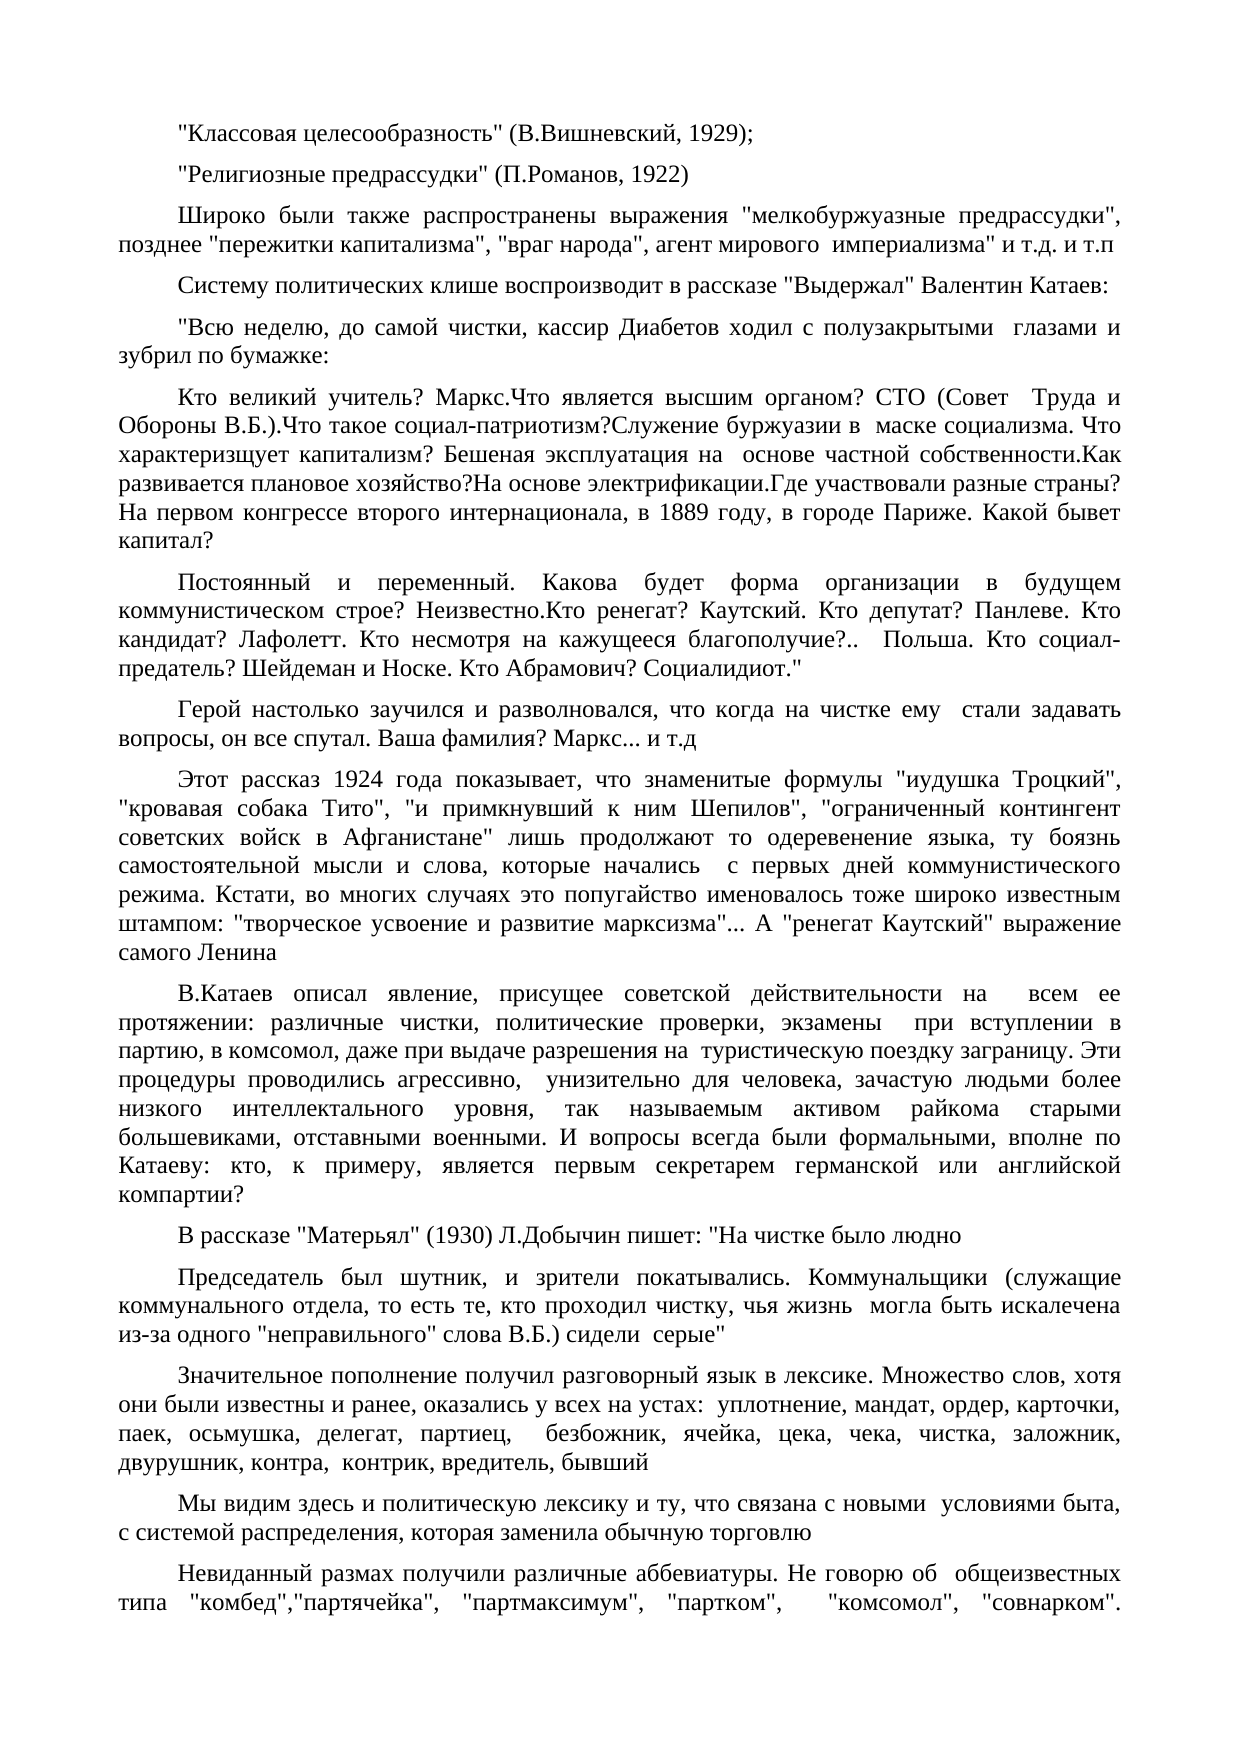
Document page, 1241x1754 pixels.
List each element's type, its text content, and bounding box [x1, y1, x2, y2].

text Этот рассказ 1924 года показывает, что знаменитые формулы "иудушка Троцкий", "кровавая собака Тито", "и примкнувший к ним Шепилов", "ограниченный контингент советских войск в Афганистане" лишь продолжают то одеревенение языка, ту боязнь самостоятельной мысли и слова, которые начались с первых дней коммунистического режима. Кстати, во многих случаях это попугайство именовалось тоже широко известным штампом: "творческое усвоение и развитие марксизма"... А "ренегат Каутский" выражение самого Ленина [118, 764, 1122, 966]
text "Религиозные предрассудки" (П.Романов, 1922) [118, 159, 1122, 188]
text Значительное пополнение получил разговорный язык в лексике. Множество слов, хотя они были известны и ранее, оказались у всех на устах: уплотнение, мандат, ордер, карточки, паек, осьмушка, делегат, партиец, безбожник, ячейка, цека, чека, чистка, заложник, двурушник, контра, контрик, вредитель, бывший [118, 1361, 1122, 1476]
text Председатель был шутник, и зрители покатывались. Коммунальщики (служащие коммунального отдела, то есть те, кто проходил чистку, чья жизнь могла быть искалечена из-за одного "неправильного" слова В.Б.) сидели серые" [118, 1262, 1122, 1348]
text Мы видим здесь и политическую лексику и ту, что связана с новыми условиями быта, с системой распределения, которая заменила обычную торговлю [118, 1488, 1122, 1546]
text Широко были также распространены выражения "мелкобуржуазные предрассудки", позднее "пережитки капитализма", "враг народа", агент мирового империализма" и т.д. и т.п [118, 201, 1122, 258]
text Кто великий учитель? Маркс.Что является высшим органом? СТО (Совет Труда и Обороны В.Б.).Что такое социал-патриотизм?Служение буржуазии в маске социализма. Что характеризщует капитализм? Бешеная эксплуатация на основе частной собственности.Как развивается плановое хозяйство?На основе электрификации.Где участвовали разные страны?На первом конгрессе второго интернационала, в 1889 году, в городе Париже. Какой бывет капитал? [118, 382, 1122, 554]
text Систему политических клише воспроизводит в рассказе "Выдержал" Валентин Катаев: [118, 271, 1122, 299]
text "Всю неделю, до самой чистки, кассир Диабетов ходил с полузакрытыми глазами и зубрил по бумажке: [118, 312, 1122, 369]
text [118, 1558, 1122, 1616]
text Постоянный и переменный. Какова будет форма организации в будущем коммунистическом строе? Неизвестно.Кто ренегат? Каутский. Кто депутат? Панлеве. Кто кандидат? Лафолетт. Кто несмотря на кажущееся благополучие?.. Польша. Кто социал-предатель? Шейдеман и Носке. Кто Абрамович? Социалидиот." [118, 567, 1122, 682]
text В рассказе "Матерьял" (1930) Л.Добычин пишет: "На чистке было людно [118, 1221, 1122, 1249]
text В.Катаев описал явление, присущее советской действительности на всем ее протяжении: различные чистки, политические проверки, экзамены при вступлении в партию, в комсомол, даже при выдаче разрешения на туристическую поездку заграницу. Эти процедуры проводились агрессивно, унизительно для человека, зачастую людьми более низкого интеллектального уровня, так называемым активом райкома старыми большевиками, отставными военными. И вопросы всегда были формальными, вполне по Катаеву: кто, к примеру, является первым секретарем германской или английской компартии? [118, 978, 1122, 1208]
text "Классовая целесообразность" (В.Вишневский, 1929); [118, 118, 1122, 147]
text Герой настолько заучился и разволновался, что когда на чистке ему стали задавать вопросы, он все спутал. Ваша фамилия? Маркс... и т.д [118, 694, 1122, 752]
